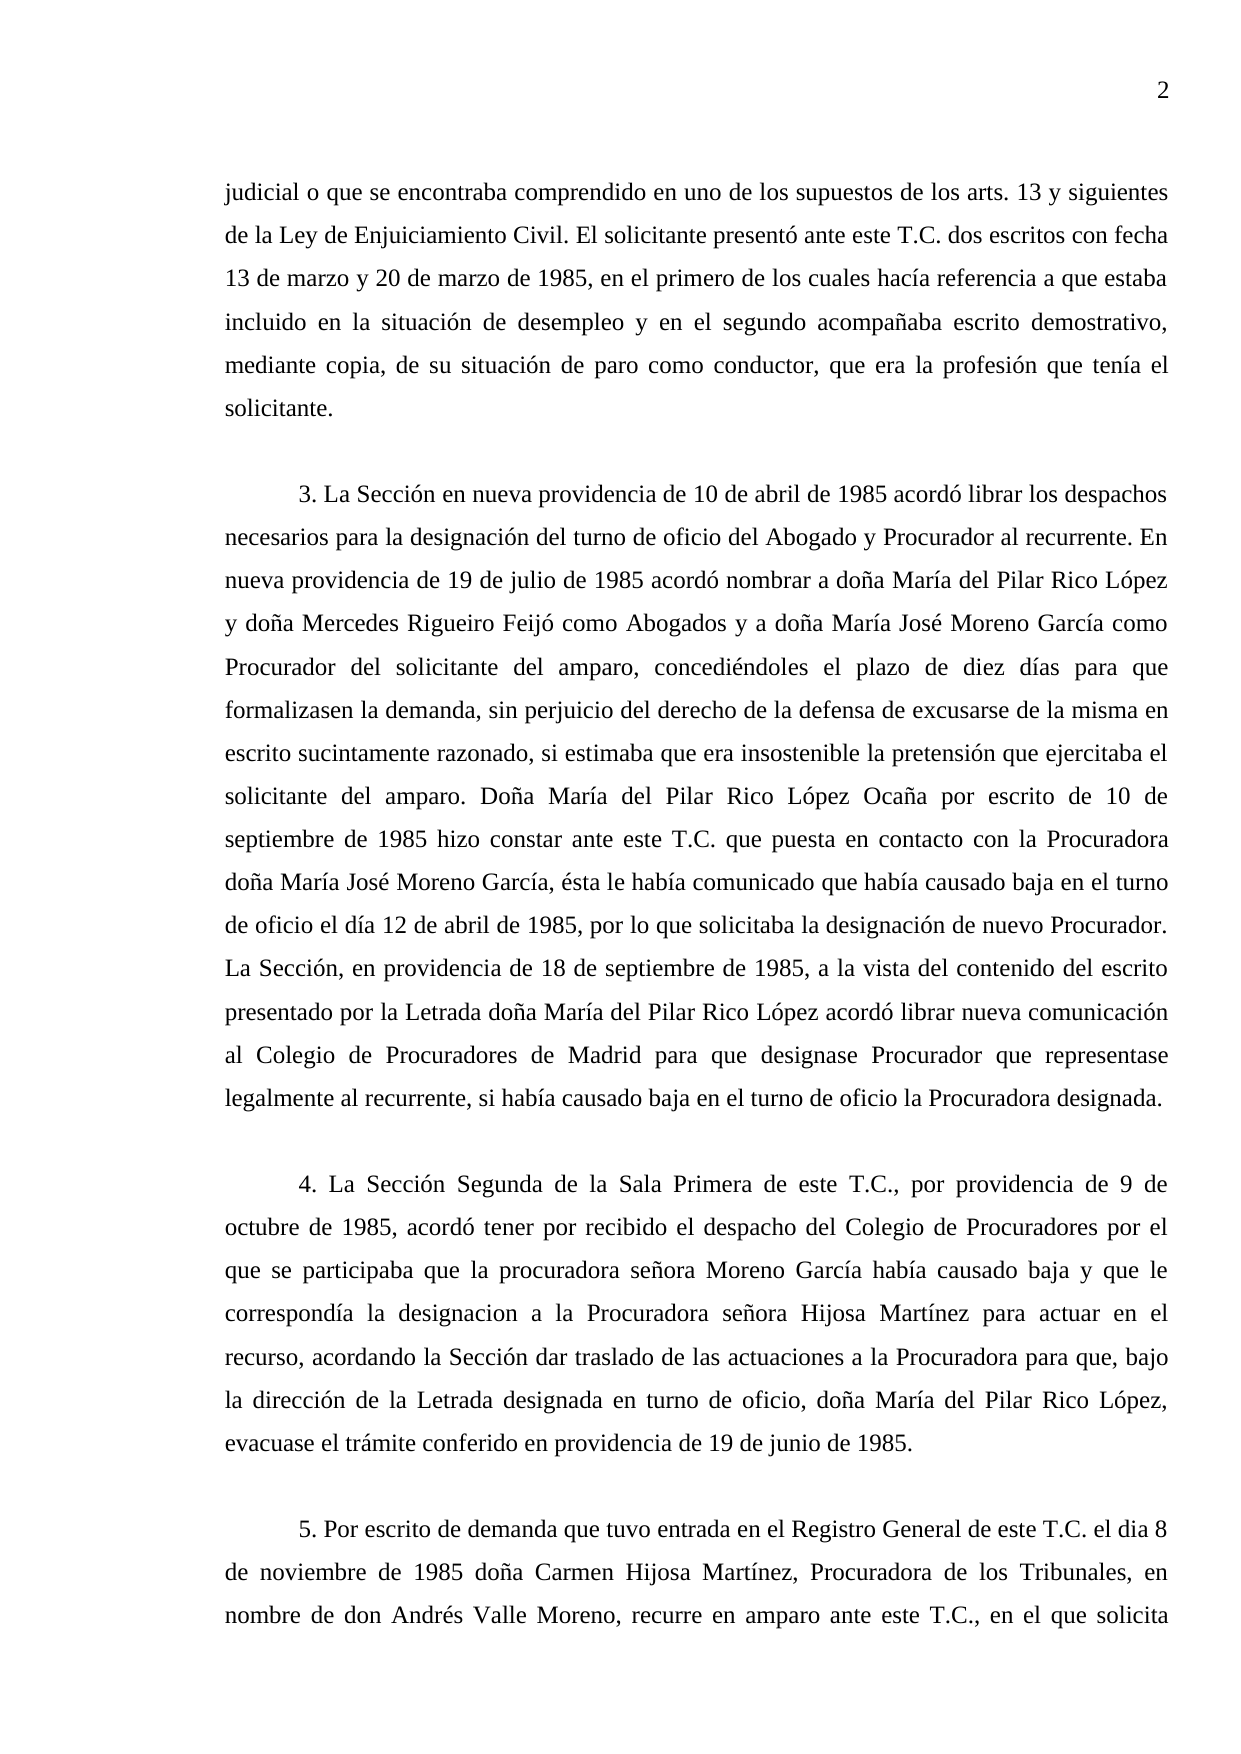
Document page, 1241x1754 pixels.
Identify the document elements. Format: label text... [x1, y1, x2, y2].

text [224, 1514, 1169, 1629]
text 3. La Sección en nueva providencia de 10 de abril de 1985 acordó librar los despachos necesarios para la designación del turno de oficio del Abogado y Procurador al recurrente. En nueva providencia de 19 de julio de 1985 acordó nombrar a doña María del Pilar Rico López y doña Mercedes Rigueiro Feijó como Abogados y a doña María José Moreno García como Procurador del solicitante del amparo, concediéndoles el plazo de diez días para que formalizasen la demanda, sin perjuicio del derecho de la defensa de excusarse de la misma en escrito sucintamente razonado, si estimaba que era insostenible la pretensión que ejercitaba el solicitante del amparo. Doña María del Pilar Rico López Ocaña por escrito de 10 de septiembre de 1985 hizo constar ante este T.C. que puesta en contacto con la Procuradora doña María José Moreno García, ésta le había comunicado que había causado baja en el turno de oficio el día 12 de abril de 1985, por lo que solicitaba la designación de nuevo Procurador. La Sección, en providencia de 18 de septiembre de 1985, a la vista del contenido del escrito presentado por la Letrada doña María del Pilar Rico López acordó librar nueva comunicación al Colegio de Procuradores de Madrid para que designase Procurador que representase legalmente al recurrente, si había causado baja en el turno de oficio la Procuradora designada. [224, 479, 1169, 1112]
text 4. La Sección Segunda de la Sala Primera de este T.C., por providencia de 9 de octubre de 1985, acordó tener por recibido el despacho del Colegio de Procuradores por el que se participaba que la procuradora señora Moreno García había causado baja y que le correspondía la designacion a la Procuradora señora Hijosa Martínez para actuar en el recurso, acordando la Sección dar traslado de las actuaciones a la Procuradora para que, bajo la dirección de la Letrada designada en turno de oficio, doña María del Pilar Rico López, evacuase el trámite conferido en providencia de 19 de junio de 1985. [224, 1169, 1169, 1457]
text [224, 177, 1169, 422]
